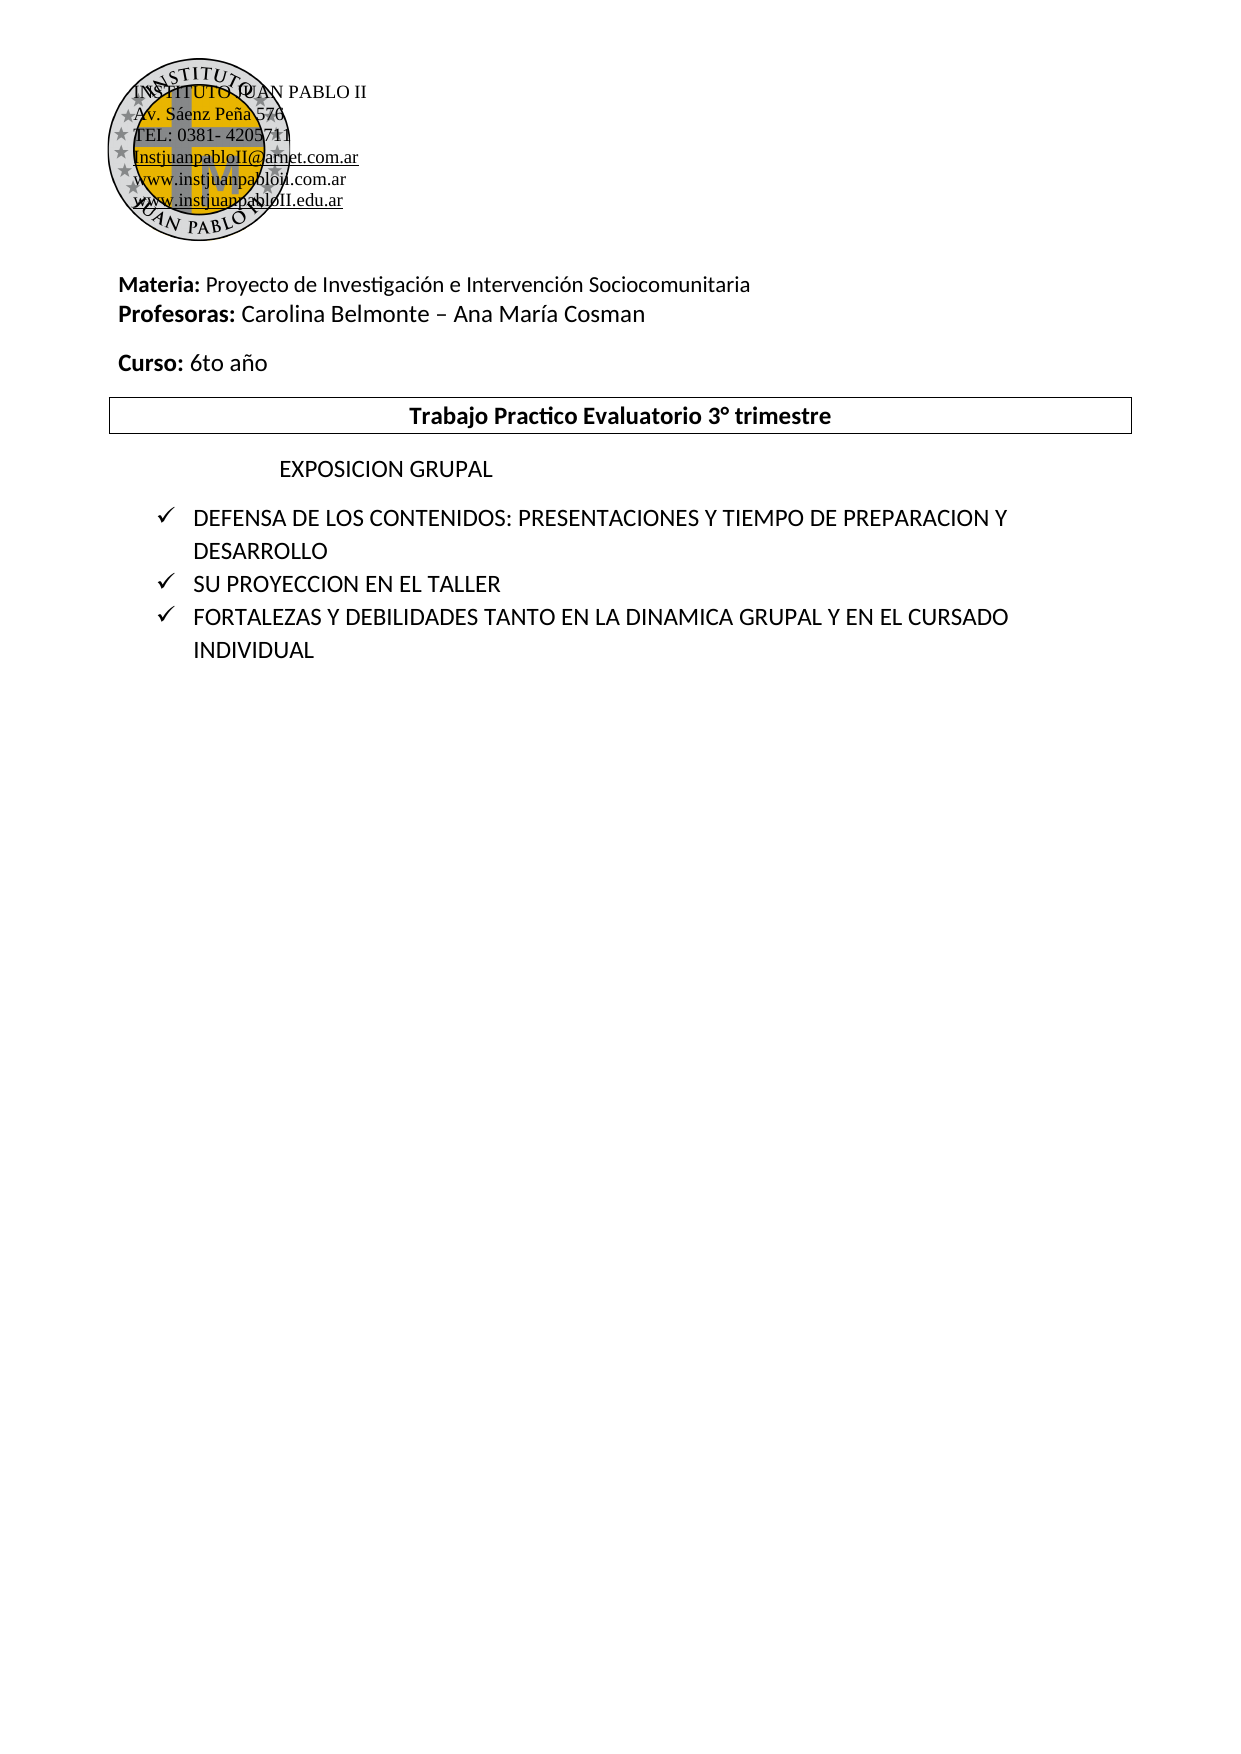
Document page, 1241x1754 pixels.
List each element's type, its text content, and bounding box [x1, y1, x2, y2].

text Curso: 6to año [118, 347, 1122, 378]
list DEFENSA DE LOS CONTENIDOS: PRESENTACIONES Y TIEMPO DE PREPARACION Y DESARROLLO [156, 502, 1122, 566]
list FORTALEZAS Y DEBILIDADES TANTO EN LA DINAMICA GRUPAL Y EN EL CURSADO INDIVIDUAL [156, 601, 1122, 665]
list SU PROYECCION EN EL TALLER [156, 568, 1122, 599]
text Profesoras: Carolina Belmonte – Ana María Cosman [118, 298, 1122, 328]
text EXPOSICION GRUPAL [118, 453, 1122, 483]
picture [107, 58, 290, 245]
text Trabajo Practico Evaluatorio 3° trimestre [110, 398, 1131, 433]
text Materia: Proyecto de Investigación e Intervención Sociocomunitaria [118, 270, 1122, 298]
